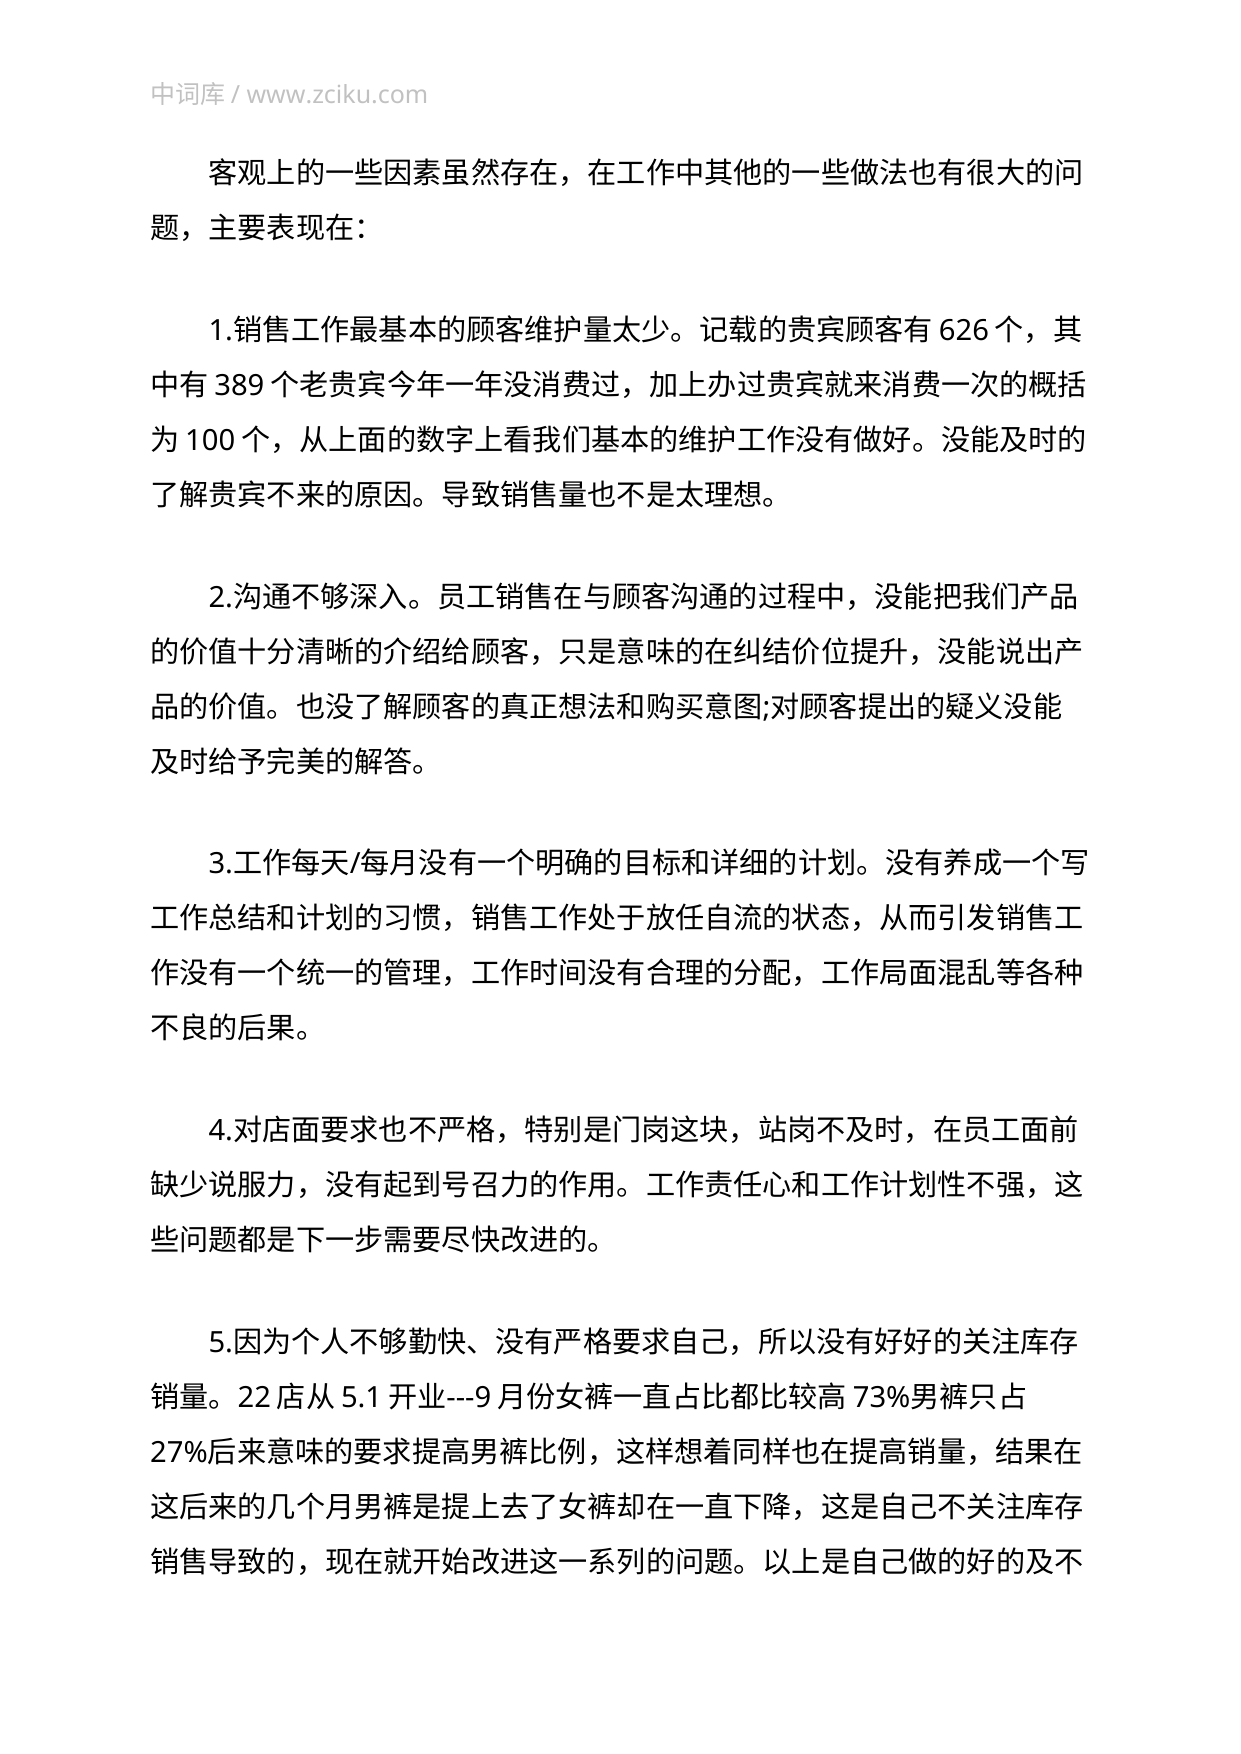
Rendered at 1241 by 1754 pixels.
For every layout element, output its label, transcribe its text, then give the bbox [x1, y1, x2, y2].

text 4.对店面要求也不严格，特别是门岗这块，站岗不及时，在员工面前缺少说服力，没有起到号召力的作用。工作责任心和工作计划性不强，这些问题都是下一步需要尽快改进的。 [150, 1107, 1090, 1259]
text 3.工作每天/每月没有一个明确的目标和详细的计划。没有养成一个写工作总结和计划的习惯，销售工作处于放任自流的状态，从而引发销售工作没有一个统一的管理，工作时间没有合理的分配，工作局面混乱等各种不良的后果。 [150, 840, 1090, 1047]
text 客观上的一些因素虽然存在，在工作中其他的一些做法也有很大的问题，主要表现在： [150, 150, 1090, 247]
text 2.沟通不够深入。员工销售在与顾客沟通的过程中，没能把我们产品的价值十分清晰的介绍给顾客，只是意味的在纠结价位提升，没能说出产品的价值。也没了解顾客的真正想法和购买意图;对顾客提出的疑义没能及时给予完美的解答。 [150, 573, 1090, 781]
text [150, 1318, 1090, 1581]
text 1.销售工作最基本的顾客维护量太少。记载的贵宾顾客有626个，其中有389个老贵宾今年一年没消费过，加上办过贵宾就来消费一次的概括为100个，从上面的数字上看我们基本的维护工作没有做好。没能及时的了解贵宾不来的原因。导致销售量也不是太理想。 [150, 307, 1090, 514]
